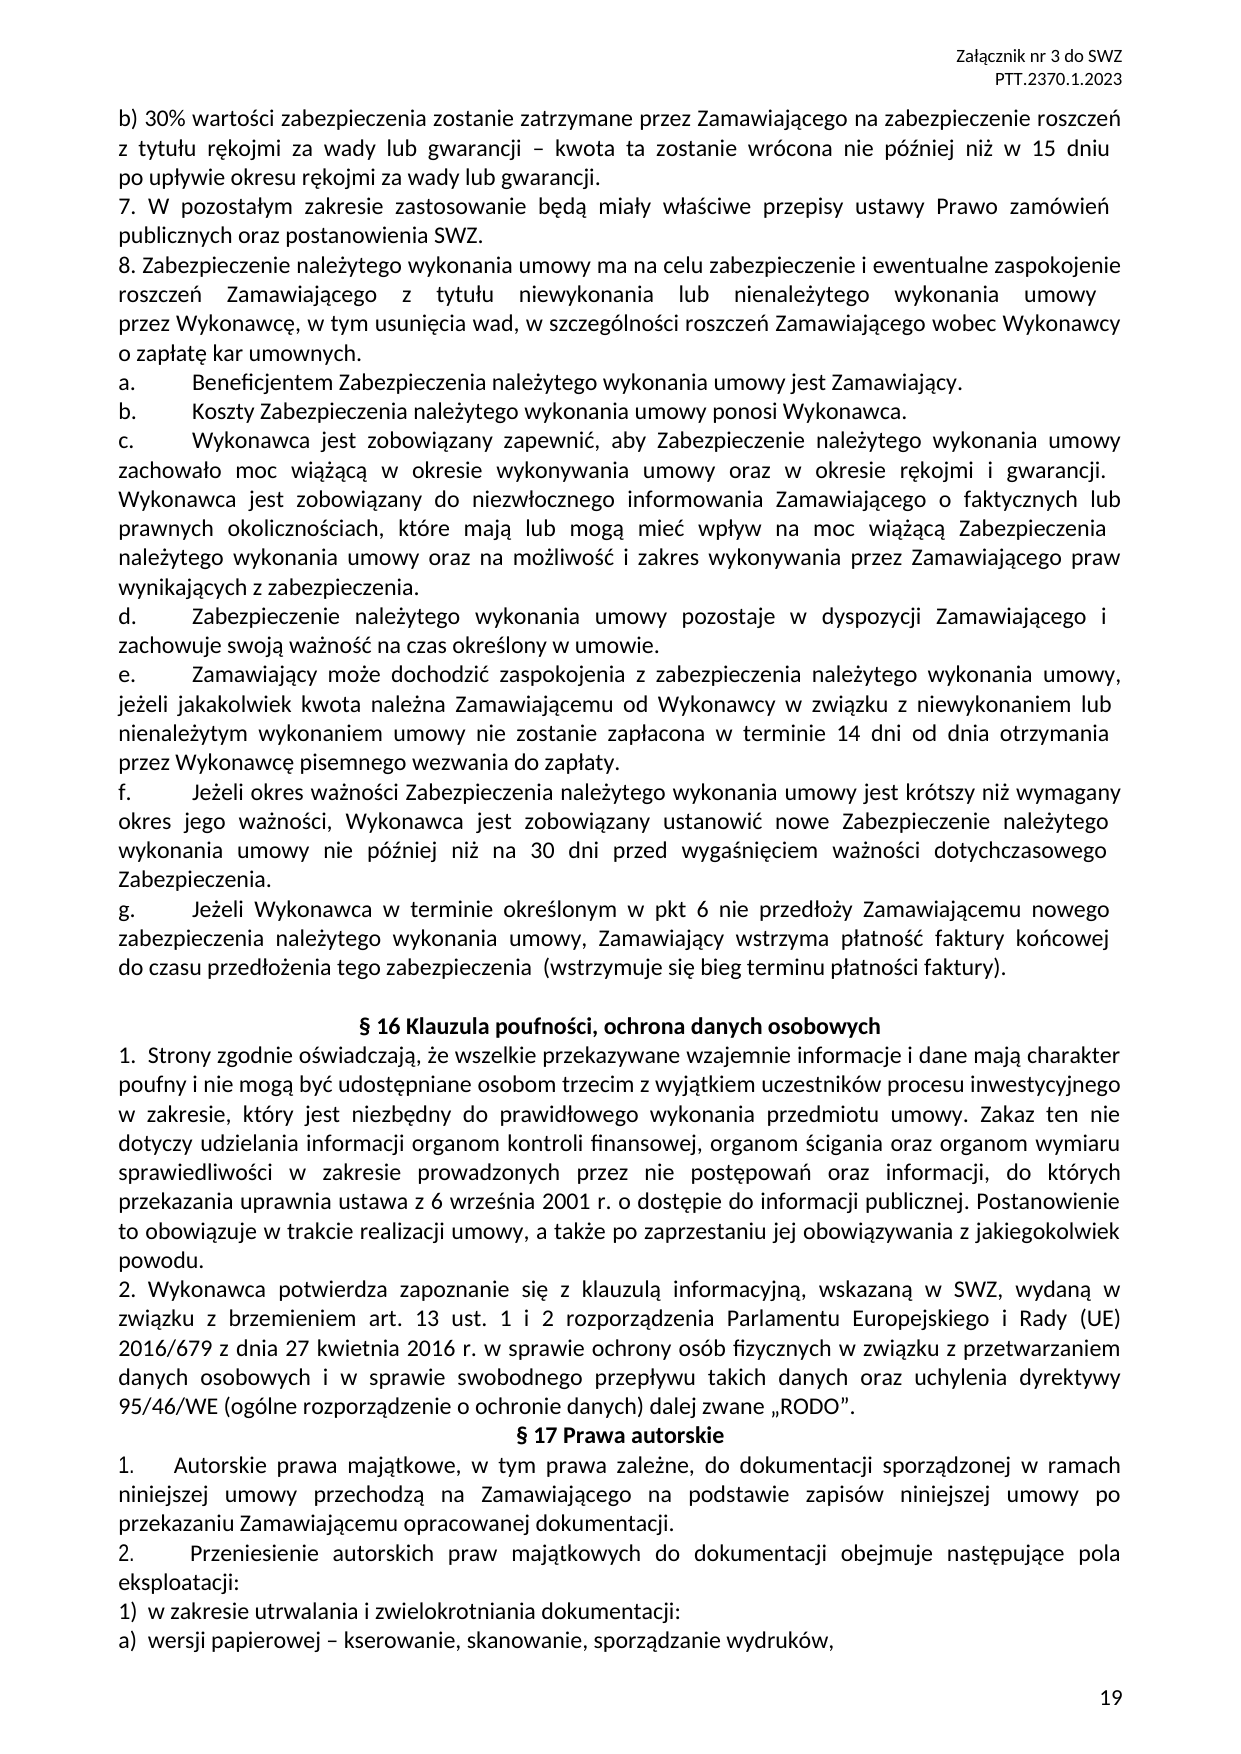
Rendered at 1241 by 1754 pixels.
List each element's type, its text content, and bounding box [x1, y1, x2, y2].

text a. Beneficjentem Zabezpieczenia należytego wykonania umowy jest Zamawiający. [118, 367, 1122, 396]
text § 16 Klauzula poufności, ochrona danych osobowych [118, 1011, 1122, 1040]
text e. Zamawiający może dochodzić zaspokojenia z zabezpieczenia należytego wykonania umowy, jeżeli jakakolwiek kwota należna Zamawiającemu od Wykonawcy w związku z niewykonaniem lub nienależytym wykonaniem umowy nie zostanie zapłacona w terminie 14 dni od dnia otrzymania przez Wykonawcę pisemnego wezwania do zapłaty. [118, 659, 1122, 777]
list Strony zgodnie oświadczają, że wszelkie przekazywane wzajemnie informacje i dane mają charakter poufny i nie mogą być udostępniane osobom trzecim z wyjątkiem uczestników procesu inwestycyjnego w zakresie, który jest niezbędny do prawidłowego wykonania przedmiotu umowy. Zakaz ten nie dotyczy udzielania informacji organom kontroli finansowej, organom ścigania oraz organom wymiaru sprawiedliwości w zakresie prowadzonych przez nie postępowań oraz informacji, do których przekazania uprawnia ustawa z 6 września 2001 r. o dostępie do informacji publicznej. Postanowienie to obowiązuje w trakcie realizacji umowy, a także po zaprzestaniu jej obowiązywania z jakiegokolwiek powodu. [118, 1040, 1122, 1274]
text f. Jeżeli okres ważności Zabezpieczenia należytego wykonania umowy jest krótszy niż wymagany okres jego ważności, Wykonawca jest zobowiązany ustanowić nowe Zabezpieczenie należytego wykonania umowy nie później niż na 30 dni przed wygaśnięciem ważności dotychczasowego Zabezpieczenia. [118, 777, 1122, 894]
text b. Koszty Zabezpieczenia należytego wykonania umowy ponosi Wykonawca. [118, 396, 1122, 425]
text c. Wykonawca jest zobowiązany zapewnić, aby Zabezpieczenie należytego wykonania umowy zachowało moc wiążącą w okresie wykonywania umowy oraz w okresie rękojmi i gwarancji. Wykonawca jest zobowiązany do niezwłocznego informowania Zamawiającego o faktycznych lub prawnych okolicznościach, które mają lub mogą mieć wpływ na moc wiążącą Zabezpieczenia należytego wykonania umowy oraz na możliwość i zakres wykonywania przez Zamawiającego praw wynikających z zabezpieczenia. [118, 425, 1122, 601]
text g. Jeżeli Wykonawca w terminie określonym w pkt 6 nie przedłoży Zamawiającemu nowego zabezpieczenia należytego wykonania umowy, Zamawiający wstrzyma płatność faktury końcowej do czasu przedłożenia tego zabezpieczenia (wstrzymuje się bieg terminu płatności faktury). [118, 894, 1122, 982]
list Wykonawca potwierdza zapoznanie się z klauzulą informacyjną, wskazaną w SWZ, wydaną w związku z brzemieniem art. 13 ust. 1 i 2 rozporządzenia Parlamentu Europejskiego i Rady (UE) 2016/679 z dnia 27 kwietnia 2016 r. w sprawie ochrony osób fizycznych w związku z przetwarzaniem danych osobowych i w sprawie swobodnego przepływu takich danych oraz uchylenia dyrektywy 95/46/WE (ogólne rozporządzenie o ochronie danych) dalej zwane „RODO”. [118, 1274, 1122, 1421]
text 8. Zabezpieczenie należytego wykonania umowy ma na celu zabezpieczenie i ewentualne zaspokojenie roszczeń Zamawiającego z tytułu niewykonania lub nienależytego wykonania umowy przez Wykonawcę, w tym usunięcia wad, w szczególności roszczeń Zamawiającego wobec Wykonawcy o zapłatę kar umownych. [118, 250, 1122, 367]
list Przeniesienie autorskich praw majątkowych do dokumentacji obejmuje następujące pola eksploatacji: [118, 1538, 1122, 1596]
text d. Zabezpieczenie należytego wykonania umowy pozostaje w dyspozycji Zamawiającego i zachowuje swoją ważność na czas określony w umowie. [118, 601, 1122, 659]
text b) 30% wartości zabezpieczenia zostanie zatrzymane przez Zamawiającego na zabezpieczenie roszczeń z tytułu rękojmi za wady lub gwarancji – kwota ta zostanie wrócona nie później niż w 15 dniu po upływie okresu rękojmi za wady lub gwarancji. [118, 103, 1122, 191]
list wersji papierowej – kserowanie, skanowanie, sporządzanie wydruków, [118, 1626, 1122, 1655]
list Autorskie prawa majątkowe, w tym prawa zależne, do dokumentacji sporządzonej w ramach niniejszej umowy przechodzą na Zamawiającego na podstawie zapisów niniejszej umowy po przekazaniu Zamawiającemu opracowanej dokumentacji. [118, 1450, 1122, 1538]
text § 17 Prawa autorskie [118, 1421, 1122, 1450]
list w zakresie utrwalania i zwielokrotniania dokumentacji: [118, 1596, 1122, 1626]
text 7. W pozostałym zakresie zastosowanie będą miały właściwe przepisy ustawy Prawo zamówień publicznych oraz postanowienia SWZ. [118, 191, 1122, 250]
